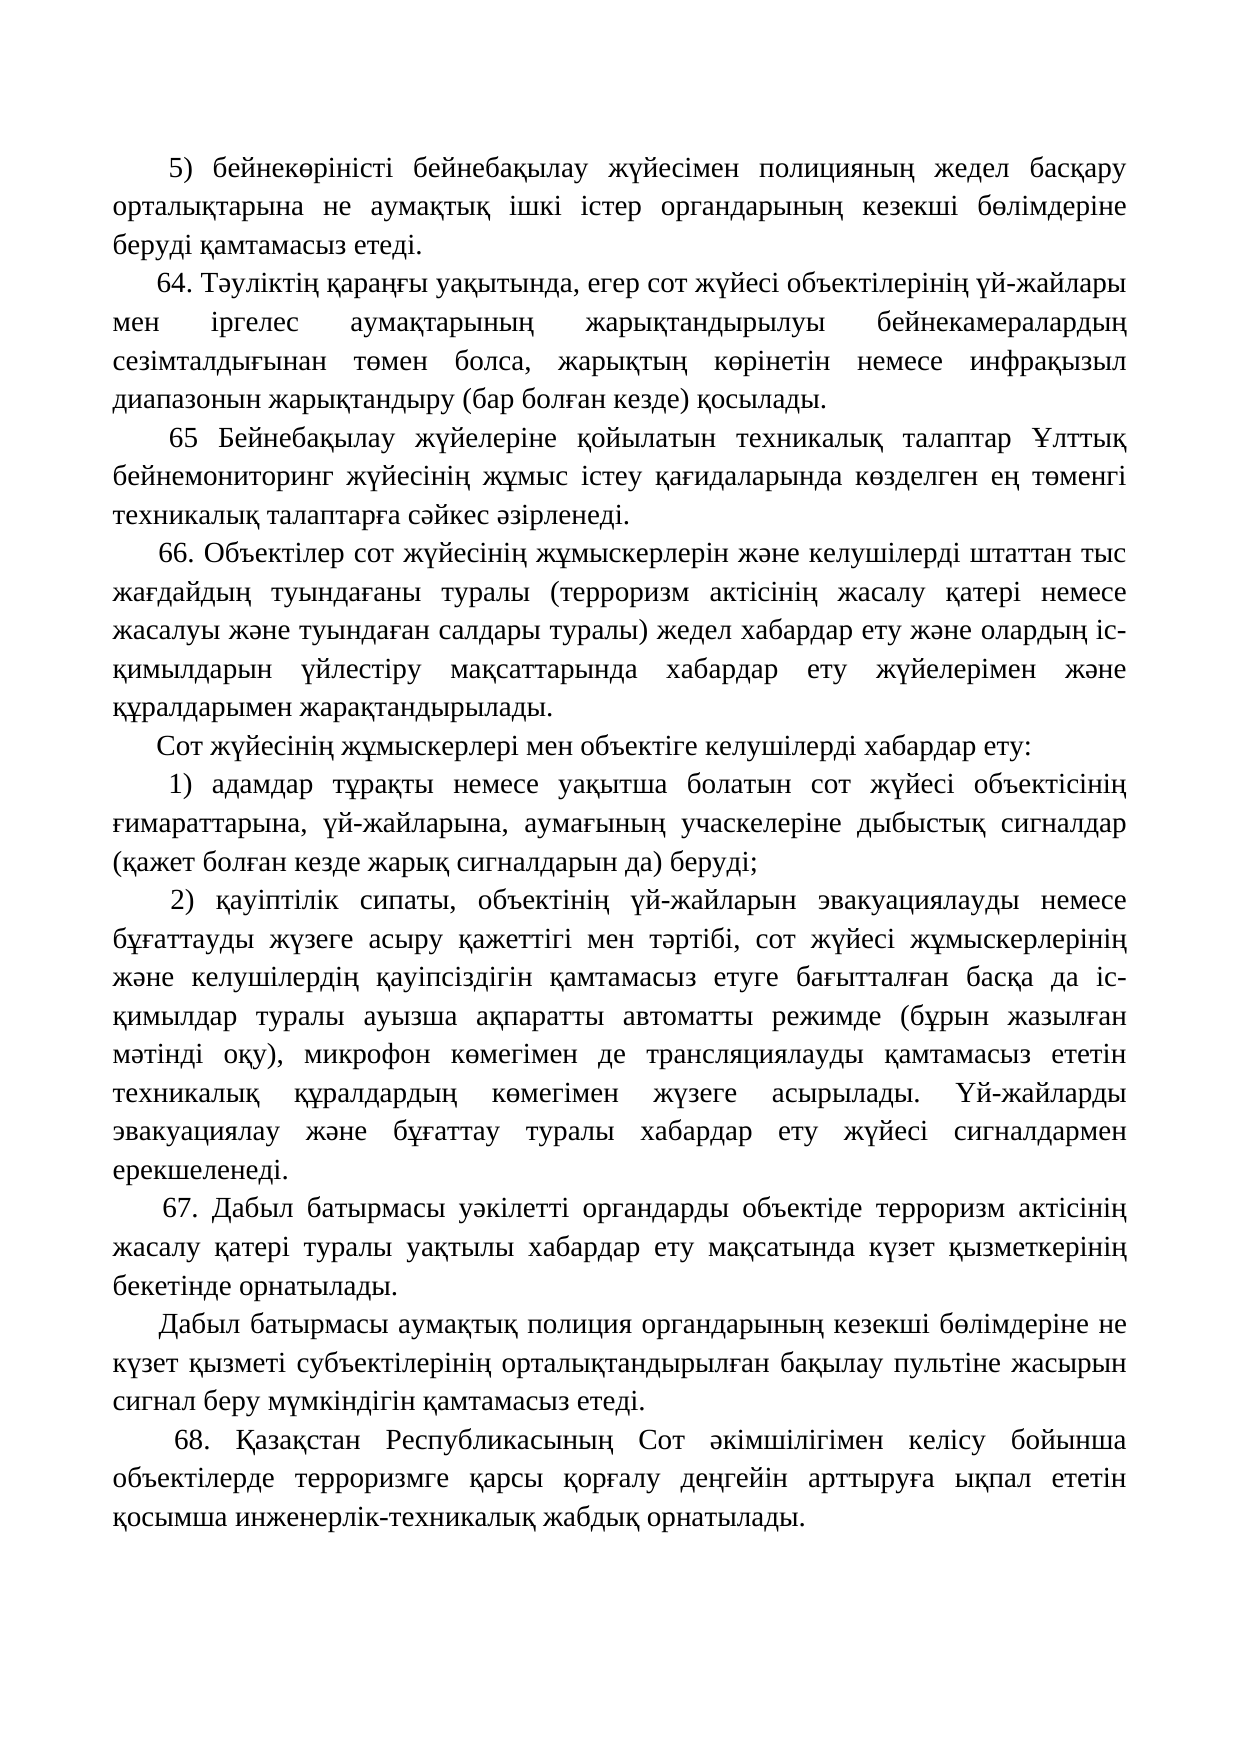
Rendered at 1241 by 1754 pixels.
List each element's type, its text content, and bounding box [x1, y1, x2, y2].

text 66. Объектілер сот жүйесінің жұмыскерлерін және келушілерді штаттан тыс жағдайдың туындағаны туралы (терроризм актісінің жасалу қатері немесе жасалуы және туындаған салдары туралы) жедел хабардар ету және олардың іс-қимылдарын үйлестіру мақсаттарында хабардар ету жүйелерімен және құралдарымен жарақтандырылады. [112, 535, 1128, 723]
text 68. Қазақстан Республикасының Сот әкімшілігімен келісу бойынша объектілерде терроризмге қарсы қорғалу деңгейін арттыруға ықпал ететін қосымша инженерлік-техникалық жабдық орнатылады. [112, 1422, 1128, 1532]
text 64. Тәуліктің қараңғы уақытында, егер сот жүйесі объектілерінің үй-жайлары мен іргелес аумақтарының жарықтандырылуы бейнекамералардың сезімталдығынан төмен болса, жарықтың көрінетін немесе инфрақызыл диапазонын жарықтандыру (бар болған кезде) қосылады. [112, 266, 1128, 415]
text Сот жүйесінің жұмыскерлері мен объектіге келушілерді хабардар ету: [112, 728, 1128, 762]
text Дабыл батырмасы аумақтық полиция органдарының кезекші бөлімдеріне не күзет қызметі субъектілерінің орталықтандырылған бақылау пультіне жасырын сигнал беру мүмкіндігін қамтамасыз етеді. [112, 1306, 1128, 1417]
text 65 Бейнебақылау жүйелеріне қойылатын техникалық талаптар Ұлттық бейнемониторинг жүйесінің жұмыс істеу қағидаларында көзделген ең төменгі техникалық талаптарға сәйкес әзірленеді. [112, 420, 1128, 530]
text 5) бейнекөріністі бейнебақылау жүйесімен полицияның жедел басқару орталықтарына не аумақтық ішкі істер органдарының кезекші бөлімдеріне беруді қамтамасыз етеді. [112, 150, 1128, 261]
text 67. Дабыл батырмасы уәкілетті органдарды объектіде терроризм актісінің жасалу қатері туралы уақтылы хабардар ету мақсатында күзет қызметкерінің бекетінде орнатылады. [112, 1191, 1128, 1301]
text 2) қауіптілік сипаты, объектінің үй-жайларын эвакуациялауды немесе бұғаттауды жүзеге асыру қажеттігі мен тәртібі, сот жүйесі жұмыскерлерінің және келушілердің қауіпсіздігін қамтамасыз етуге бағытталған басқа да іс-қимылдар туралы ауызша ақпаратты автоматты режимде (бұрын жазылған мәтінді оқу), микрофон көмегімен де трансляциялауды қамтамасыз ететін техникалық құралдардың көмегімен жүзеге асырылады. Үй-жайларды эвакуациялау және бұғаттау туралы хабардар ету жүйесі сигналдармен ерекшеленеді. [112, 882, 1128, 1186]
text 1) адамдар тұрақты немесе уақытша болатын сот жүйесі объектісінің ғимараттарына, үй-жайларына, аумағының учаскелеріне дыбыстық сигналдар (қажет болған кезде жарық сигналдарын да) беруді; [112, 767, 1128, 877]
